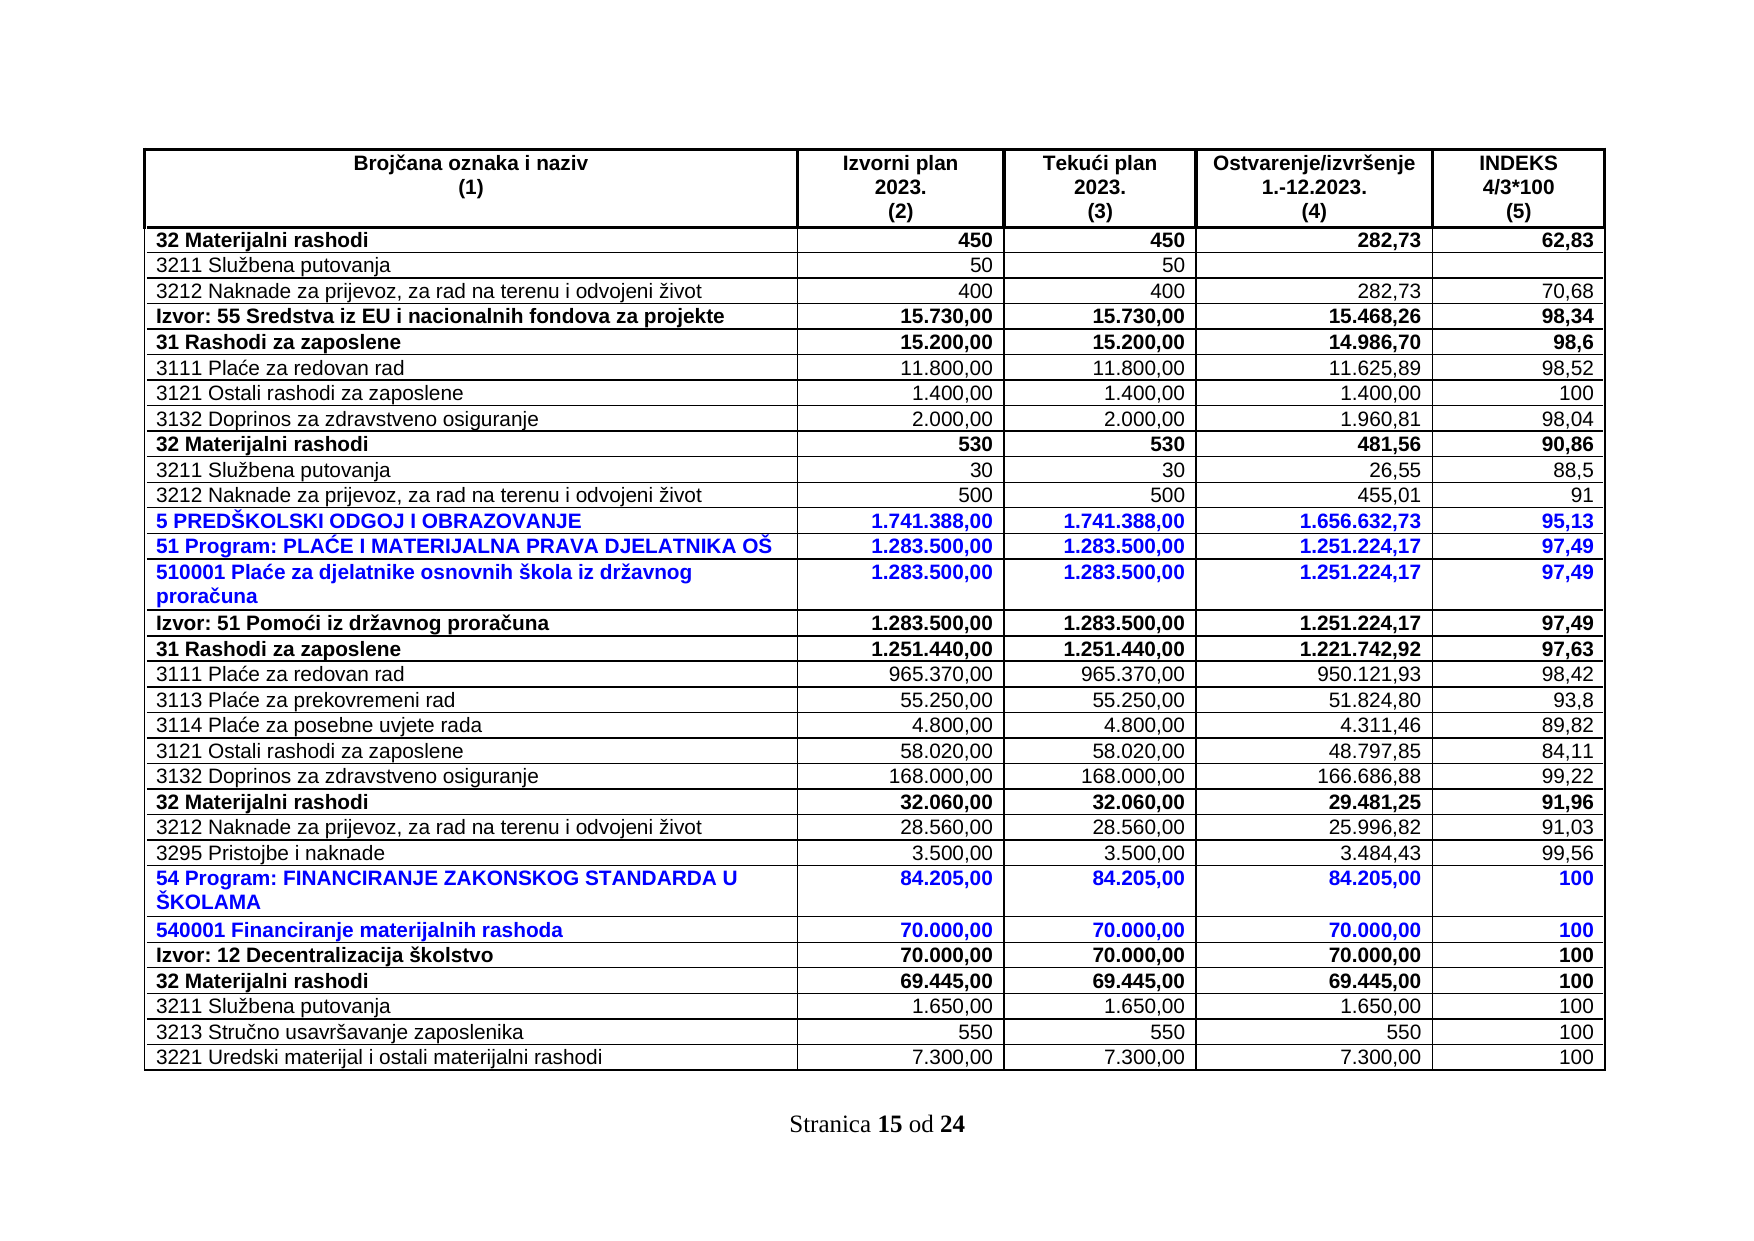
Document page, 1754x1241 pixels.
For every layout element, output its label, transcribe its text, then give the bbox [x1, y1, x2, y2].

table_cell 3212 Naknade za prijevoz, za rad na terenu i odvojeni život [145, 277, 797, 303]
table_cell 95,13 [1433, 507, 1604, 532]
table_cell 1.283.500,00 [1005, 611, 1195, 635]
table_cell 70.000,00 [1005, 943, 1195, 967]
table_cell 30 [798, 457, 1003, 481]
table_cell 1.283.500,00 [798, 534, 1003, 558]
table_cell 450 [798, 229, 1003, 252]
table_cell 54 Program: FINANCIRANJE ZAKONSKOG STANDARDA U ŠKOLAMA [145, 865, 797, 916]
table_cell 32 Materijalni rashodi [145, 227, 797, 252]
table_cell 450 [1005, 229, 1195, 252]
table_cell 1.283.500,00 [1005, 534, 1195, 558]
table_cell 98,6 [1433, 328, 1604, 354]
table_cell 3213 Stručno usavršavanje zaposlenika [145, 1018, 797, 1043]
table_cell 3295 Pristojbe i naknade [145, 839, 797, 864]
table_cell 100 [1433, 941, 1604, 967]
table_cell 26,55 [1197, 457, 1432, 481]
table_cell 88,5 [1433, 456, 1604, 481]
table_cell 7.300,00 [1197, 1045, 1432, 1069]
table_cell 32 Materijalni rashodi [145, 967, 797, 992]
table_cell 100 [1433, 916, 1604, 941]
table_cell 400 [798, 279, 1003, 303]
table_cell 98,34 [1433, 303, 1604, 328]
table_cell 58.020,00 [1005, 739, 1195, 762]
table_cell 3212 Naknade za prijevoz, za rad na terenu i odvojeni život [145, 814, 797, 839]
table_cell 4.800,00 [1005, 713, 1195, 737]
table_cell 4.800,00 [798, 713, 1003, 737]
table_cell Izvor: 55 Sredstva iz EU i nacionalnih fondova za projekte [145, 303, 797, 328]
table_cell 100 [1433, 379, 1604, 405]
table_cell [1197, 253, 1432, 277]
table_cell 3.500,00 [1005, 841, 1195, 864]
table_cell 530 [798, 432, 1003, 456]
table_cell 90,86 [1433, 430, 1604, 456]
table_cell 29.481,25 [1197, 790, 1432, 813]
table_cell 100 [1433, 865, 1604, 916]
table_cell 3114 Plaće za posebne uvjete rada [145, 711, 797, 737]
table_cell 84.205,00 [1005, 866, 1195, 916]
table_header Ostvarenje/izvršenje 1.-12.2023. (4) [1198, 151, 1431, 226]
table_cell 1.650,00 [798, 994, 1003, 1018]
table_cell Izvor: 51 Pomoći iz državnog proračuna [145, 609, 797, 635]
table_cell 70.000,00 [798, 943, 1003, 967]
table_cell 3221 Uredski materijal i ostali materijalni rashodi [145, 1044, 797, 1069]
table_cell 1.283.500,00 [798, 611, 1003, 635]
table_cell 51.824,80 [1197, 688, 1432, 711]
table_cell 481,56 [1197, 432, 1432, 456]
table_header INDEKS 4/3*100 (5) [1434, 151, 1603, 226]
table_cell 50 [798, 253, 1003, 277]
table_cell 93,8 [1433, 686, 1604, 711]
table_cell 91,03 [1433, 814, 1604, 839]
table_header Tekući plan 2023. (3) [1006, 151, 1194, 226]
table_cell 32.060,00 [798, 790, 1003, 813]
table_cell 3211 Službena putovanja [145, 252, 797, 277]
table_cell 28.560,00 [798, 815, 1003, 839]
table_cell 58.020,00 [798, 739, 1003, 762]
table_cell 55.250,00 [1005, 688, 1195, 711]
table_cell 3132 Doprinos za zdravstveno osiguranje [145, 405, 797, 430]
table_cell 400 [1005, 279, 1195, 303]
table_cell 69.445,00 [1005, 968, 1195, 992]
table_cell 1.251.224,17 [1197, 560, 1432, 609]
table_cell 965.370,00 [1005, 662, 1195, 686]
table_cell 11.800,00 [798, 355, 1003, 379]
table_cell 1.400,00 [798, 381, 1003, 405]
table_cell 3132 Doprinos za zdravstveno osiguranje [145, 763, 797, 788]
table_cell 62,83 [1433, 229, 1604, 252]
table_cell 31 Rashodi za zaposlene [145, 635, 797, 660]
table_cell 15.730,00 [1005, 304, 1195, 328]
table_cell 84.205,00 [798, 866, 1003, 916]
table_cell 1.741.388,00 [798, 508, 1003, 532]
table_cell 99,56 [1433, 839, 1604, 864]
table_cell 1.283.500,00 [798, 560, 1003, 609]
table_cell 500 [798, 483, 1003, 507]
table_cell 84.205,00 [1197, 866, 1432, 916]
table_cell 2.000,00 [798, 406, 1003, 430]
table_cell 98,42 [1433, 660, 1604, 686]
table_cell 3.484,43 [1197, 841, 1432, 864]
table_cell 1.650,00 [1197, 994, 1432, 1018]
table_cell 97,49 [1433, 609, 1604, 635]
table_cell 69.445,00 [1197, 968, 1432, 992]
table_cell 31 Rashodi za zaposlene [145, 328, 797, 354]
table_cell 32 Materijalni rashodi [145, 788, 797, 813]
table_cell 55.250,00 [798, 688, 1003, 711]
table_cell 1.400,00 [1197, 381, 1432, 405]
table_cell 1.251.224,17 [1197, 611, 1432, 635]
table_cell 455,01 [1197, 483, 1432, 507]
table_cell 30 [1005, 457, 1195, 481]
table_cell 15.468,26 [1197, 304, 1432, 328]
table_cell 1.251.440,00 [1005, 637, 1195, 660]
table_cell 1.960,81 [1197, 406, 1432, 430]
table_cell 28.560,00 [1005, 815, 1195, 839]
table_cell 70,68 [1433, 277, 1604, 303]
table_cell 3113 Plaće za prekovremeni rad [145, 686, 797, 711]
table_cell 950.121,93 [1197, 662, 1432, 686]
table_cell 3111 Plaće za redovan rad [145, 660, 797, 686]
table_cell 550 [798, 1020, 1003, 1043]
table_cell 11.625,89 [1197, 355, 1432, 379]
table_cell 3.500,00 [798, 841, 1003, 864]
table_cell 69.445,00 [798, 968, 1003, 992]
table_cell 3212 Naknade za prijevoz, za rad na terenu i odvojeni život [145, 481, 797, 507]
table_cell 70.000,00 [1197, 917, 1432, 941]
table_cell 48.797,85 [1197, 739, 1432, 762]
table_cell 282,73 [1197, 229, 1432, 252]
table_cell 510001 Plaće za djelatnike osnovnih škola iz državnog proračuna [145, 558, 797, 609]
table_cell 530 [1005, 432, 1195, 456]
table_cell 3121 Ostali rashodi za zaposlene [145, 379, 797, 405]
table_cell 166.686,88 [1197, 764, 1432, 788]
table_cell 1.251.224,17 [1197, 534, 1432, 558]
table_cell 15.200,00 [798, 330, 1003, 354]
table_cell 3121 Ostali rashodi za zaposlene [145, 737, 797, 762]
table_cell 14.986,70 [1197, 330, 1432, 354]
table_cell 91,96 [1433, 788, 1604, 813]
table_cell 282,73 [1197, 279, 1432, 303]
table_cell 2.000,00 [1005, 406, 1195, 430]
table_cell 97,49 [1433, 533, 1604, 558]
table_cell 4.311,46 [1197, 713, 1432, 737]
table_cell 550 [1005, 1020, 1195, 1043]
table_cell 500 [1005, 483, 1195, 507]
table_cell 550 [1197, 1020, 1432, 1043]
table_cell 1.400,00 [1005, 381, 1195, 405]
table_cell 100 [1433, 1044, 1604, 1069]
table_cell 7.300,00 [798, 1045, 1003, 1069]
table_cell 50 [1005, 253, 1195, 277]
table_cell 97,63 [1433, 635, 1604, 660]
table_cell 25.996,82 [1197, 815, 1432, 839]
table_cell 1.741.388,00 [1005, 508, 1195, 532]
table_cell 84,11 [1433, 737, 1604, 762]
table_cell 540001 Financiranje materijalnih rashoda [145, 916, 797, 941]
table_cell 11.800,00 [1005, 355, 1195, 379]
table_cell 7.300,00 [1005, 1045, 1195, 1069]
table_cell 89,82 [1433, 711, 1604, 737]
table_cell 100 [1433, 993, 1604, 1018]
table_header Izvorni plan 2023. (2) [799, 151, 1002, 226]
table_cell 97,49 [1433, 558, 1604, 609]
table_cell 32.060,00 [1005, 790, 1195, 813]
table_cell [1433, 252, 1604, 277]
table_cell 3211 Službena putovanja [145, 456, 797, 481]
table_cell 965.370,00 [798, 662, 1003, 686]
table_cell 1.650,00 [1005, 994, 1195, 1018]
table_header Brojčana oznaka i naziv (1) [146, 151, 796, 226]
table_cell 51 Program: PLAĆE I MATERIJALNA PRAVA DJELATNIKA OŠ [145, 533, 797, 558]
table_cell 168.000,00 [1005, 764, 1195, 788]
table_cell 3211 Službena putovanja [145, 993, 797, 1018]
table_cell 1.656.632,73 [1197, 508, 1432, 532]
table_cell 70.000,00 [1197, 943, 1432, 967]
table_cell 91 [1433, 481, 1604, 507]
table_cell 99,22 [1433, 763, 1604, 788]
table_cell 168.000,00 [798, 764, 1003, 788]
table_cell 3111 Plaće za redovan rad [145, 354, 797, 379]
table_cell 15.200,00 [1005, 330, 1195, 354]
table_cell 1.221.742,92 [1197, 637, 1432, 660]
table_cell 32 Materijalni rashodi [145, 430, 797, 456]
table_cell 70.000,00 [798, 917, 1003, 941]
table_cell 5 PREDŠKOLSKI ODGOJ I OBRAZOVANJE [145, 507, 797, 532]
table_cell 98,04 [1433, 405, 1604, 430]
table_cell 1.251.440,00 [798, 637, 1003, 660]
table_cell 100 [1433, 1018, 1604, 1043]
table_cell 1.283.500,00 [1005, 560, 1195, 609]
table_cell 98,52 [1433, 354, 1604, 379]
table_cell Izvor: 12 Decentralizacija školstvo [145, 941, 797, 967]
table_cell 15.730,00 [798, 304, 1003, 328]
table_cell 100 [1433, 967, 1604, 992]
table_cell 70.000,00 [1005, 917, 1195, 941]
